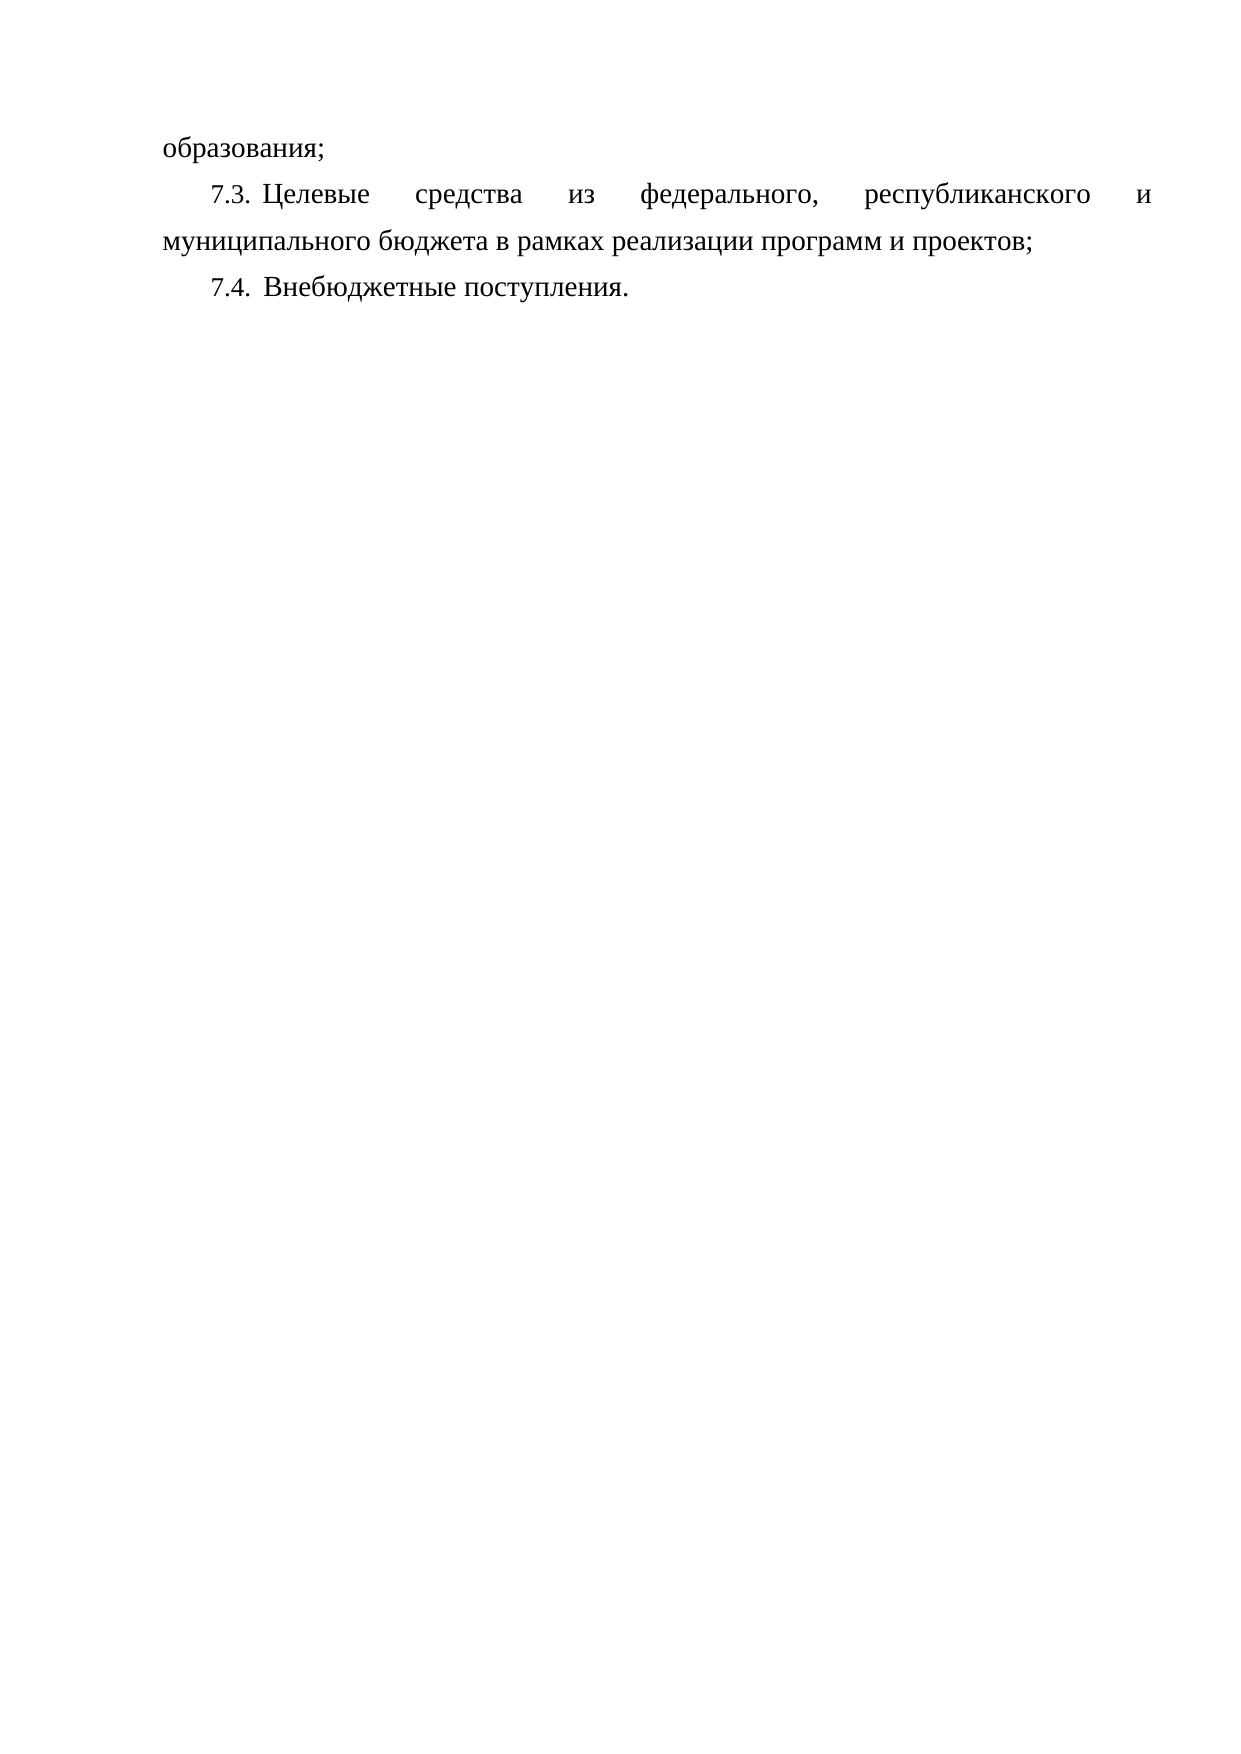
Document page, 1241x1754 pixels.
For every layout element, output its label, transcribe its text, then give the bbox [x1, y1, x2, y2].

list Внебюджетные поступления. [162, 259, 1152, 306]
list Целевые средства из федерального, республиканского и муниципального бюджета в рамках реализации программ и проектов; [162, 166, 1152, 259]
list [162, 120, 1152, 166]
